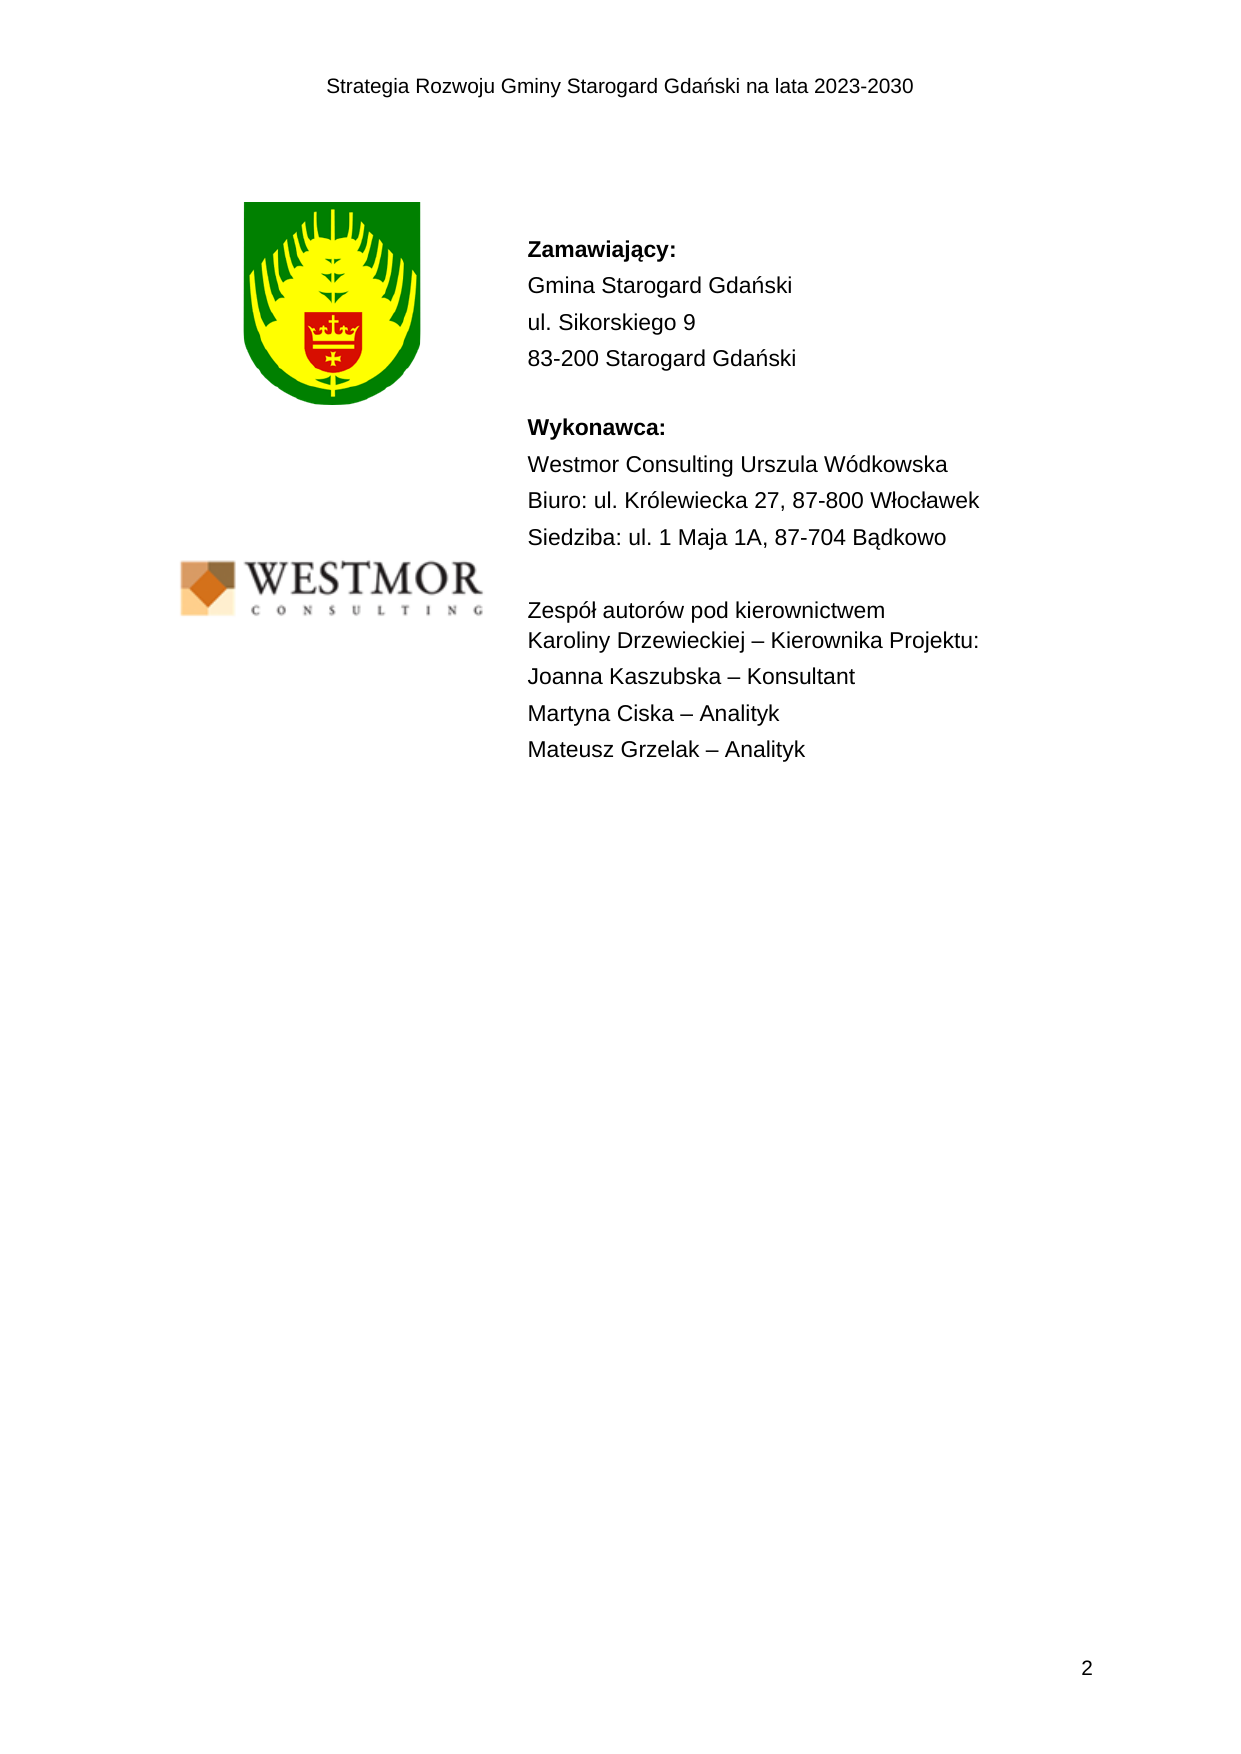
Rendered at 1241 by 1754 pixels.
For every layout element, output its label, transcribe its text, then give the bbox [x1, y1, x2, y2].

table_header Zamawiający: Gmina Starogard Gdański ul. Sikorskiego 9 83-200 Starogard Gdański [516, 203, 1091, 408]
picture [178, 553, 486, 624]
picture [243, 202, 421, 405]
table_cell [148, 408, 516, 773]
table_header [148, 203, 516, 408]
table_cell Wykonawca: Westmor Consulting Urszula Wódkowska Biuro: ul. Królewiecka 27, 87-800 Włocławek Siedziba: ul. 1 Maja 1A, 87-704 Bądkowo Zespół autorów pod kierownictwem Karoliny Drzewieckiej – Kierownika Projektu: Joanna Kaszubska – Konsultant Martyna Ciska – Analityk Mateusz Grzelak – Analityk [516, 408, 1091, 773]
